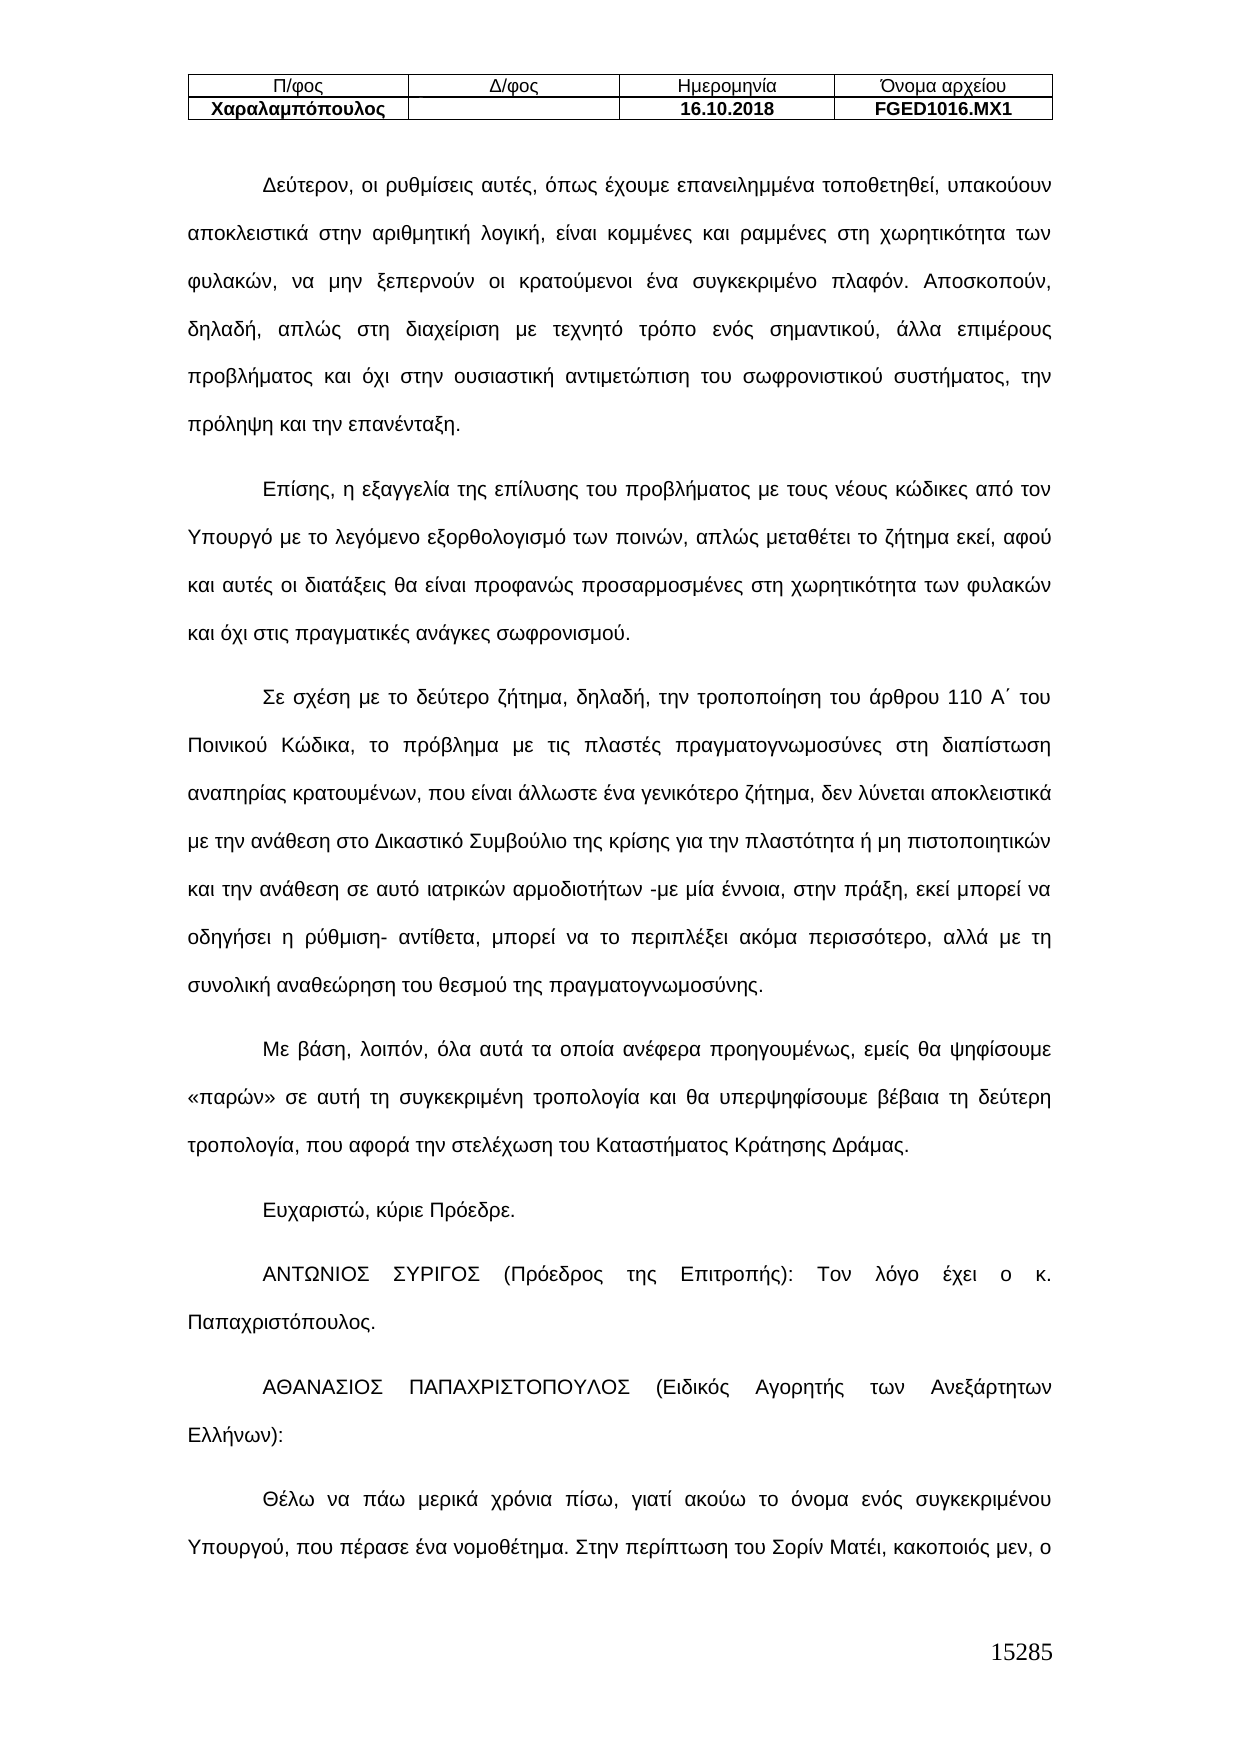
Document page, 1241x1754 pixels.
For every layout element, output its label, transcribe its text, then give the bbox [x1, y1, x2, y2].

text ΑΘΑΝΑΣΙΟΣ ΠΑΠΑΧΡΙΣΤΟΠΟΥΛΟΣ (Ειδικός Αγορητής των Ανεξάρτητων Ελλήνων): [187, 1375, 1053, 1447]
text Ευχαριστώ, κύριε Πρόεδρε. [187, 1198, 1053, 1222]
text Σε σχέση με το δεύτερο ζήτημα, δηλαδή, την τροποποίηση του άρθρου 110 Α΄ του Ποινικού Κώδικα, το πρόβλημα με τις πλαστές πραγματογνωμοσύνες στη διαπίστωση αναπηρίας κρατουμένων, που είναι άλλωστε ένα γενικότερο ζήτημα, δεν λύνεται αποκλειστικά με την ανάθεση στο Δικαστικό Συμβούλιο της κρίσης για την πλαστότητα ή μη πιστοποιητικών και την ανάθεση σε αυτό ιατρικών αρμοδιοτήτων -με μία έννοια, στην πράξη, εκεί μπορεί να οδηγήσει η ρύθμιση- αντίθετα, μπορεί να το περιπλέξει ακόμα περισσότερο, αλλά με τη συνολική αναθεώρηση του θεσμού της πραγματογνωμοσύνης. [187, 685, 1053, 997]
text Επίσης, η εξαγγελία της επίλυσης του προβλήματος με τους νέους κώδικες από τον Υπουργό με το λεγόμενο εξορθολογισμό των ποινών, απλώς μεταθέτει το ζήτημα εκεί, αφού και αυτές οι διατάξεις θα είναι προφανώς προσαρμοσμένες στη χωρητικότητα των φυλακών και όχι στις πραγματικές ανάγκες σωφρονισμού. [187, 477, 1053, 644]
text ΑΝΤΩΝΙΟΣ ΣΥΡΙΓΟΣ (Πρόεδρος της Επιτροπής): Τον λόγο έχει ο κ. Παπαχριστόπουλος. [187, 1262, 1053, 1334]
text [187, 1487, 1053, 1559]
text Δεύτερον, οι ρυθμίσεις αυτές, όπως έχουμε επανειλημμένα τοποθετηθεί, υπακούουν αποκλειστικά στην αριθμητική λογική, είναι κομμένες και ραμμένες στη χωρητικότητα των φυλακών, να μην ξεπερνούν οι κρατούμενοι ένα συγκεκριμένο πλαφόν. Αποσκοπούν, δηλαδή, απλώς στη διαχείριση με τεχνητό τρόπο ενός σημαντικού, άλλα επιμέρους προβλήματος και όχι στην ουσιαστική αντιμετώπιση του σωφρονιστικού συστήματος, την πρόληψη και την επανένταξη. [187, 173, 1053, 436]
text Με βάση, λοιπόν, όλα αυτά τα οποία ανέφερα προηγουμένως, εμείς θα ψηφίσουμε «παρών» σε αυτή τη συγκεκριμένη τροπολογία και θα υπερψηφίσουμε βέβαια τη δεύτερη τροπολογία, που αφορά την στελέχωση του Καταστήματος Κράτησης Δράμας. [187, 1037, 1053, 1157]
